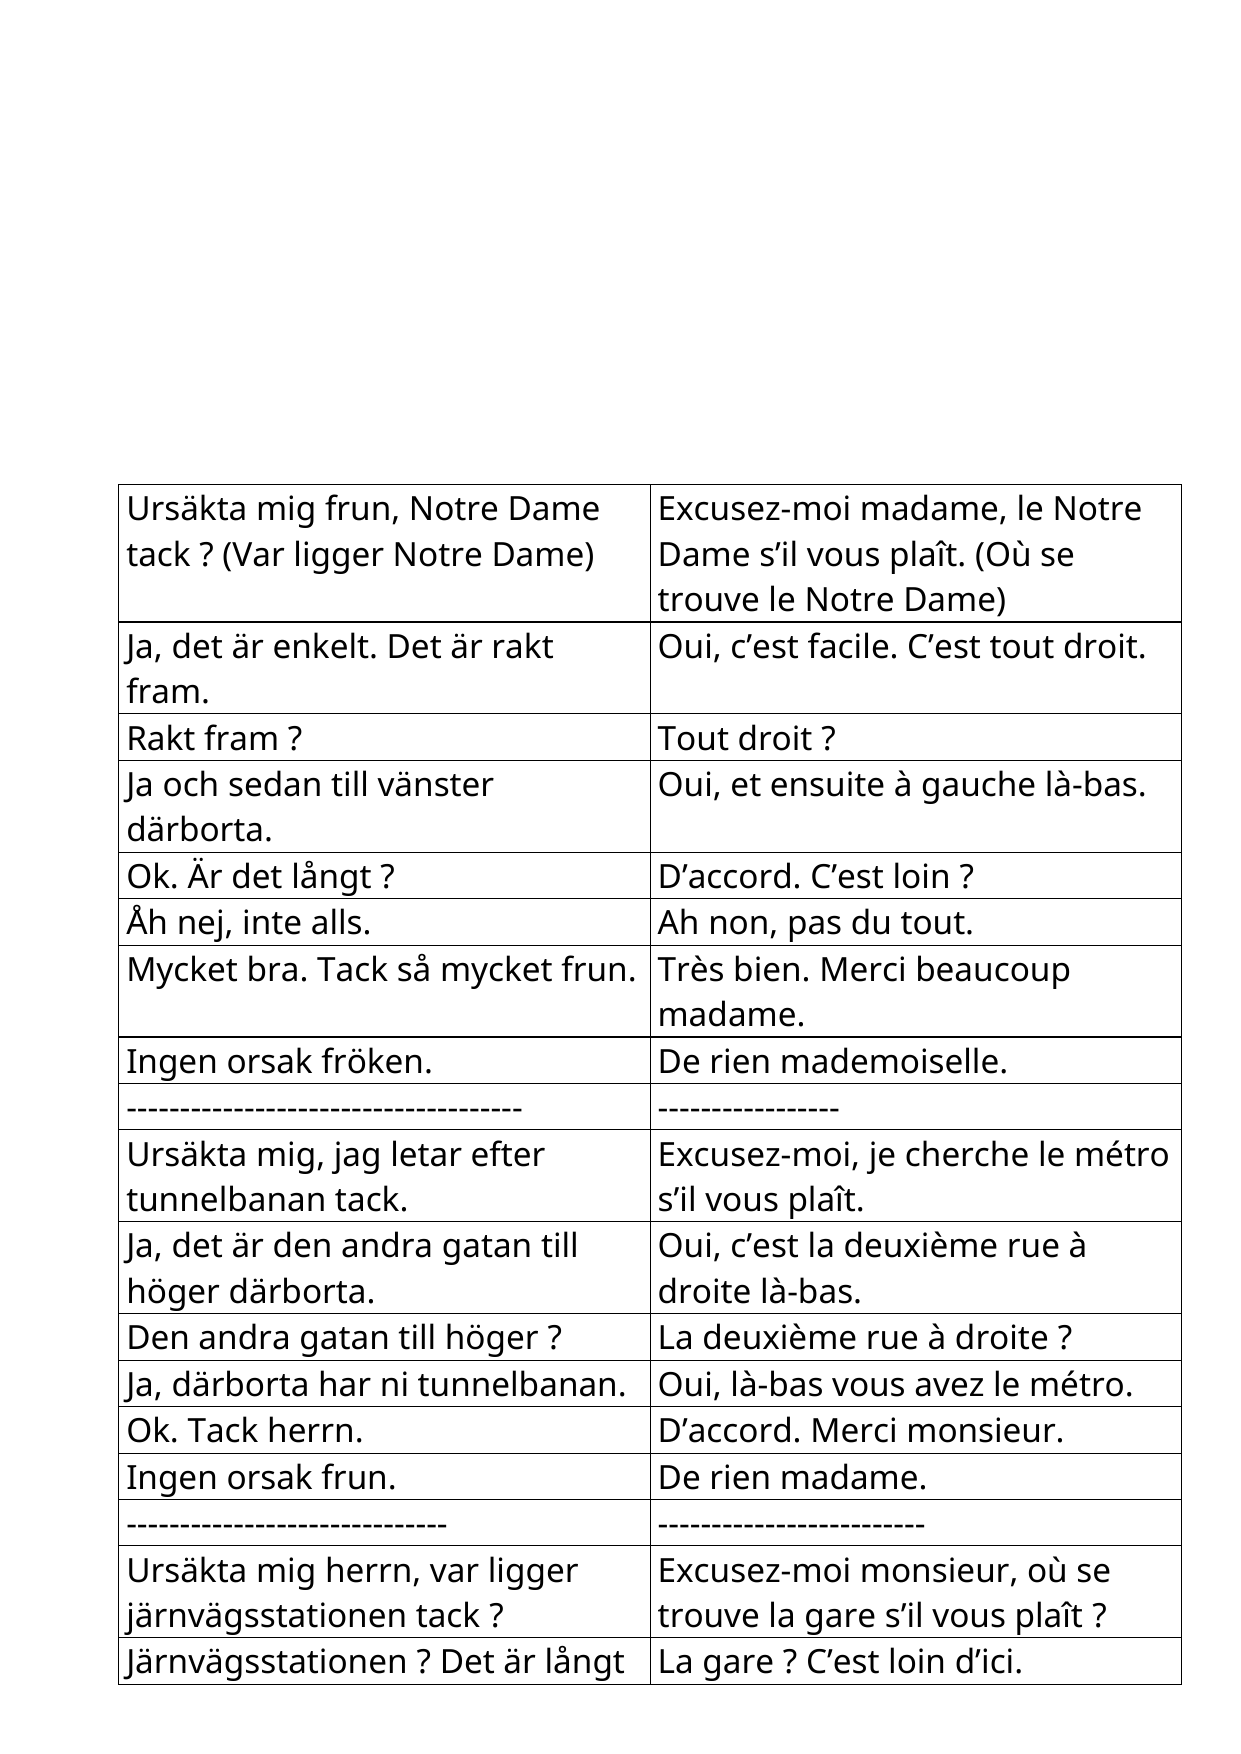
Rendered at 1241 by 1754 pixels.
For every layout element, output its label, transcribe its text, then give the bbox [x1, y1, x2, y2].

table_cell ------------------------------ [119, 1500, 650, 1545]
table_cell ------------------------------------- [119, 1084, 650, 1129]
table_cell Oui, et ensuite à gauche là-bas. [651, 761, 1181, 852]
table_cell Excusez-moi, je cherche le métro s’il vous plaît. [651, 1130, 1181, 1221]
table_cell Åh nej, inte alls. [119, 899, 650, 944]
table_cell De rien madame. [651, 1454, 1181, 1499]
table_cell Oui, c’est la deuxième rue à droite là-bas. [651, 1222, 1181, 1313]
table_cell Ja, det är enkelt. Det är rakt fram. [119, 623, 650, 713]
table_cell D’accord. C’est loin ? [651, 853, 1181, 898]
table_cell De rien mademoiselle. [651, 1038, 1181, 1083]
table_cell Ursäkta mig, jag letar efter tunnelbanan tack. [119, 1130, 650, 1221]
table_cell Ah non, pas du tout. [651, 899, 1181, 944]
table_cell ------------------------- [651, 1500, 1181, 1545]
table_cell Ja, det är den andra gatan till höger därborta. [119, 1222, 650, 1313]
table_cell Très bien. Merci beaucoup madame. [651, 946, 1181, 1036]
table_cell D’accord. Merci monsieur. [651, 1407, 1181, 1452]
table_cell Ja och sedan till vänster därborta. [119, 761, 650, 852]
table_cell Ok. Är det långt ? [119, 853, 650, 898]
table_cell Den andra gatan till höger ? [119, 1314, 650, 1359]
table_cell Oui, là-bas vous avez le métro. [651, 1361, 1181, 1406]
table_cell Oui, c’est facile. C’est tout droit. [651, 623, 1181, 713]
table_cell Ingen orsak frun. [119, 1454, 650, 1499]
table_cell Ok. Tack herrn. [119, 1407, 650, 1452]
table_cell Rakt fram ? [119, 714, 650, 760]
table_header Ursäkta mig frun, Notre Dame tack ? (Var ligger Notre Dame) [119, 485, 650, 621]
table_cell La deuxième rue à droite ? [651, 1314, 1181, 1359]
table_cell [651, 1638, 1181, 1684]
table_cell Mycket bra. Tack så mycket frun. [119, 946, 650, 1036]
table_cell Excusez-moi monsieur, où se trouve la gare s’il vous plaît ? [651, 1546, 1181, 1637]
table_cell Ingen orsak fröken. [119, 1038, 650, 1083]
table_cell Ursäkta mig herrn, var ligger järnvägsstationen tack ? [119, 1546, 650, 1637]
table_header Excusez-moi madame, le Notre Dame s’il vous plaît. (Où se trouve le Notre Dame) [651, 485, 1181, 621]
table_cell Ja, därborta har ni tunnelbanan. [119, 1361, 650, 1406]
table_cell ----------------- [651, 1084, 1181, 1129]
table_cell Tout droit ? [651, 714, 1181, 760]
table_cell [119, 1638, 650, 1684]
